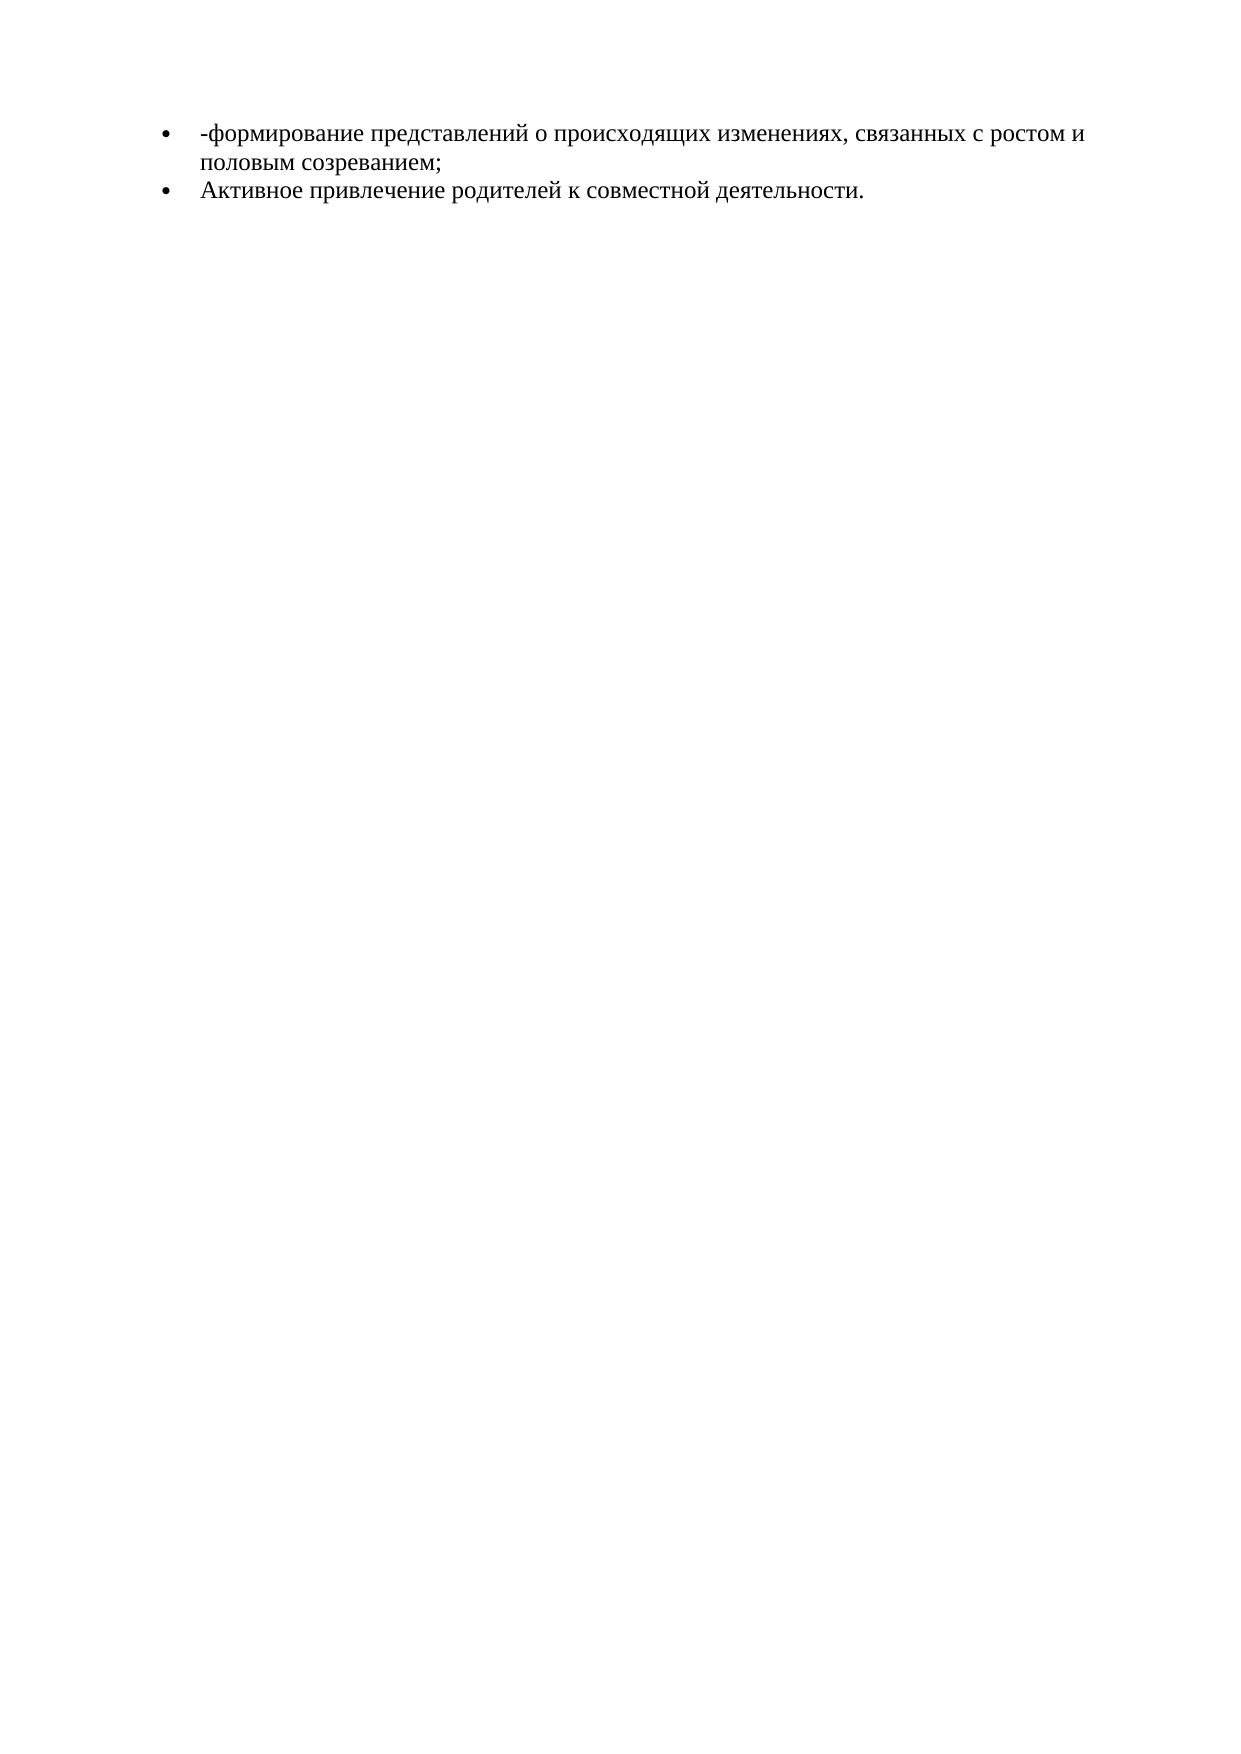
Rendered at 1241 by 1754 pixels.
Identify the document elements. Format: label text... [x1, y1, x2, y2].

list -формирование представлений о происходящих изменениях, связанных с ростом и половым созреванием; [162, 118, 1152, 176]
list Активное привлечение родителей к совместной деятельности. [162, 176, 1152, 204]
